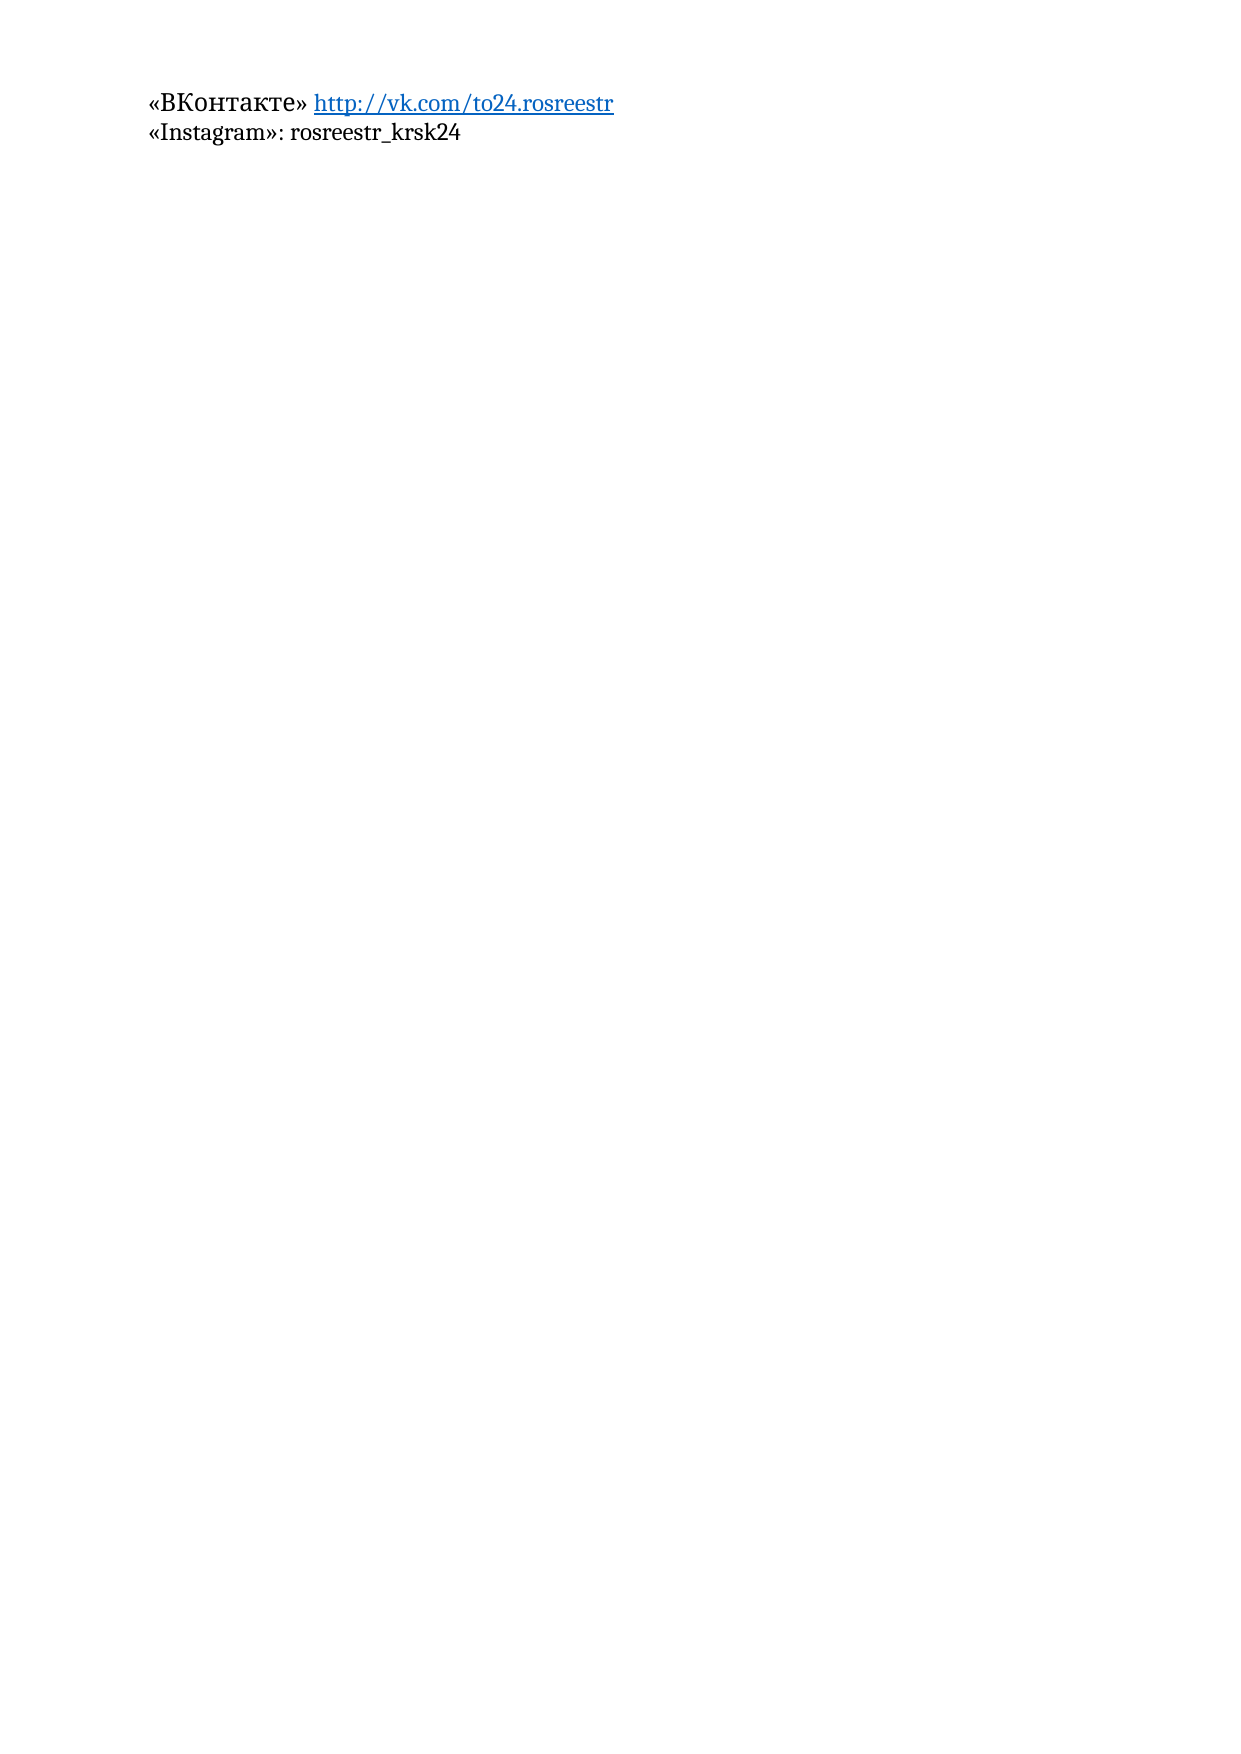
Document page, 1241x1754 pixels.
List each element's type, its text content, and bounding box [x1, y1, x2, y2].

text «ВКонтакте» http://vk.com/to24.rosreestr [148, 89, 1152, 117]
text «Instagram»: rosreestr_krsk24 [148, 117, 1152, 146]
